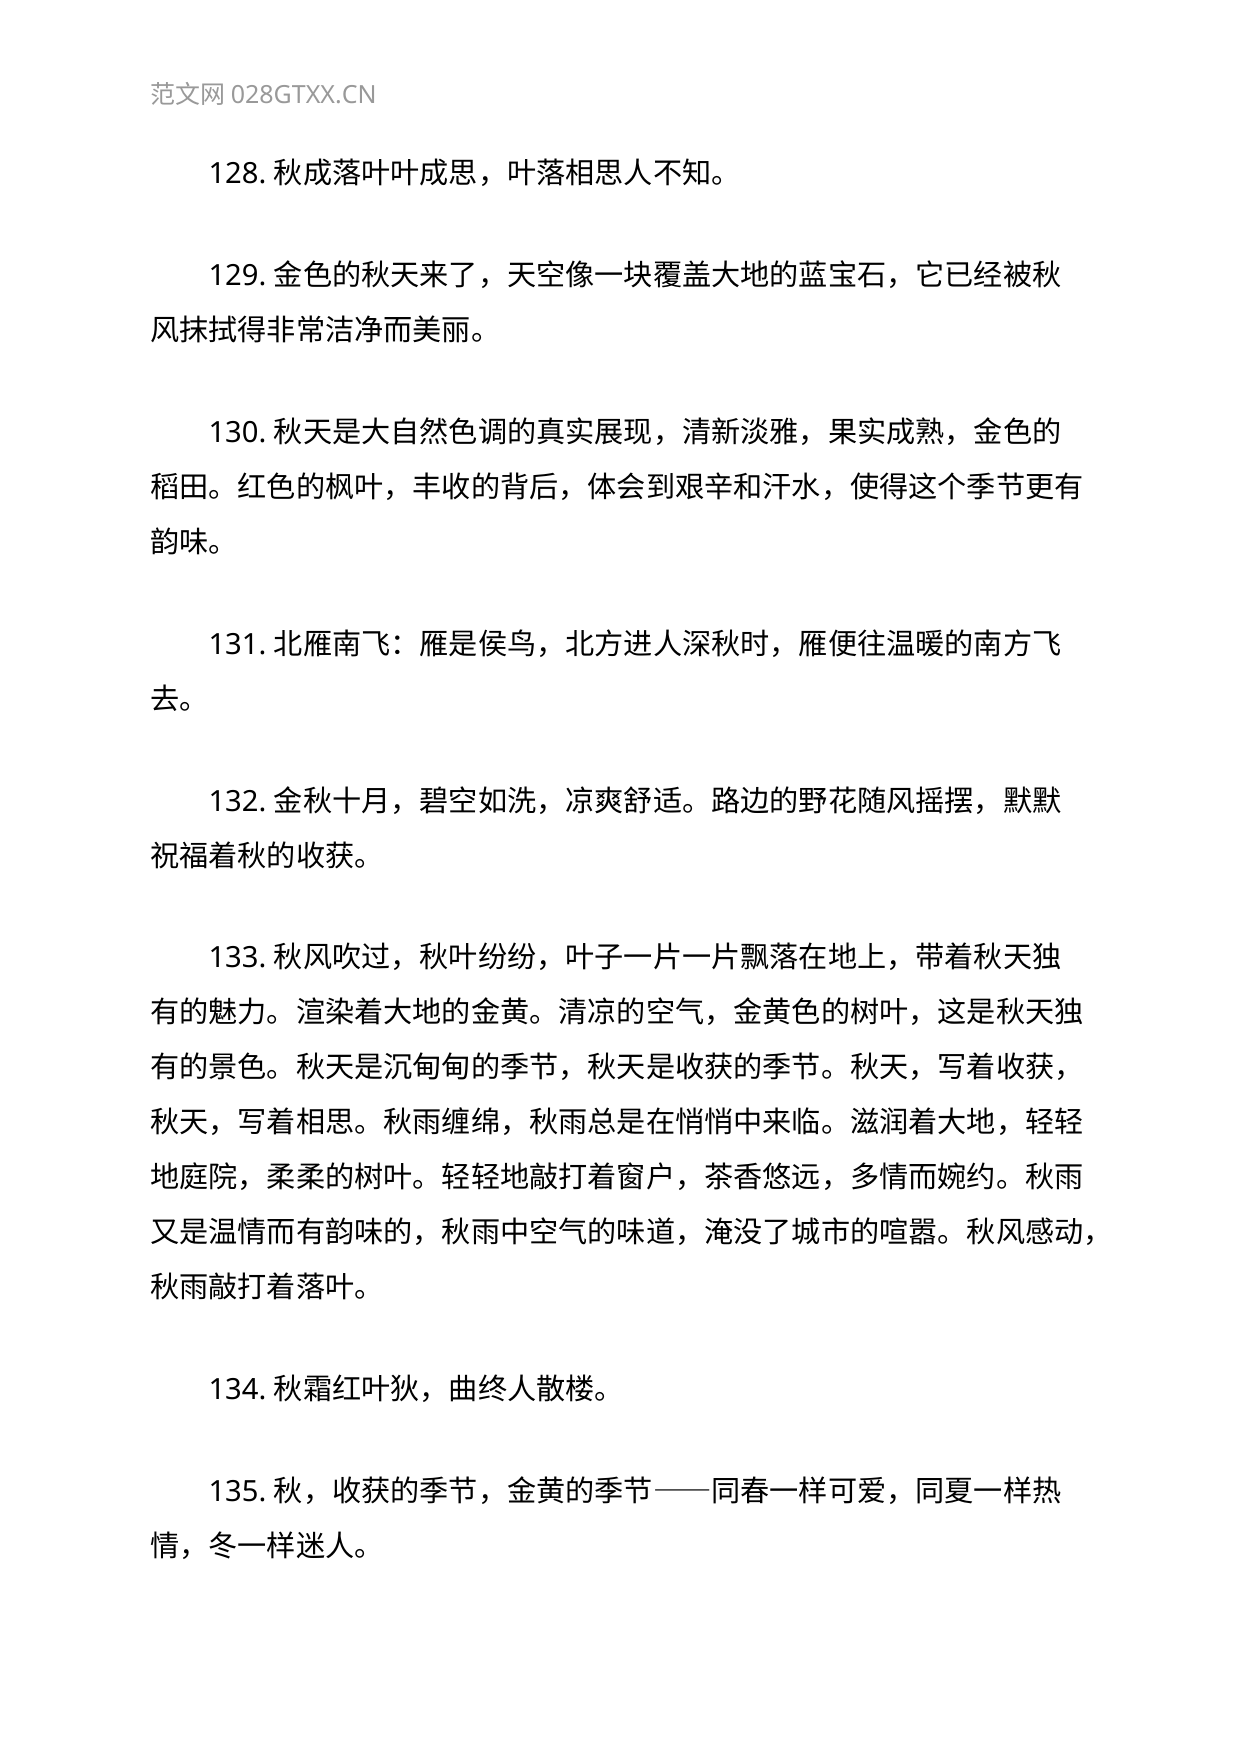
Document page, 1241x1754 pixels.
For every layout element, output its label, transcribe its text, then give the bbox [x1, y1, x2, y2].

text 133. 秋风吹过，秋叶纷纷，叶子一片一片飘落在地上，带着秋天独有的魅力。渲染着大地的金黄。清凉的空气，金黄色的树叶，这是秋天独有的景色。秋天是沉甸甸的季节，秋天是收获的季节。秋天，写着收获，秋天，写着相思。秋雨缠绵，秋雨总是在悄悄中来临。滋润着大地，轻轻地庭院，柔柔的树叶。轻轻地敲打着窗户，茶香悠远，多情而婉约。秋雨又是温情而有韵味的，秋雨中空气的味道，淹没了城市的喧嚣。秋风感动，秋雨敲打着落叶。 [150, 934, 1090, 1306]
text 132. 金秋十月，碧空如洗，凉爽舒适。路边的野花随风摇摆，默默祝福着秋的收获。 [150, 777, 1090, 874]
text 134. 秋霜红叶狄，曲终人散楼。 [150, 1365, 1090, 1408]
text 130. 秋天是大自然色调的真实展现，清新淡雅，果实成熟，金色的稻田。红色的枫叶，丰收的背后，体会到艰辛和汗水，使得这个季节更有韵味。 [150, 409, 1090, 561]
text 131. 北雁南飞：雁是侯鸟，北方进人深秋时，雁便往温暖的南方飞去。 [150, 620, 1090, 718]
text 135. 秋，收获的季节，金黄的季节——同春一样可爱，同夏一样热情，冬一样迷人。 [150, 1467, 1090, 1564]
text 129. 金色的秋天来了，天空像一块覆盖大地的蓝宝石，它已经被秋风抹拭得非常洁净而美丽。 [150, 252, 1090, 349]
text 128. 秋成落叶叶成思，叶落相思人不知。 [150, 150, 1090, 192]
